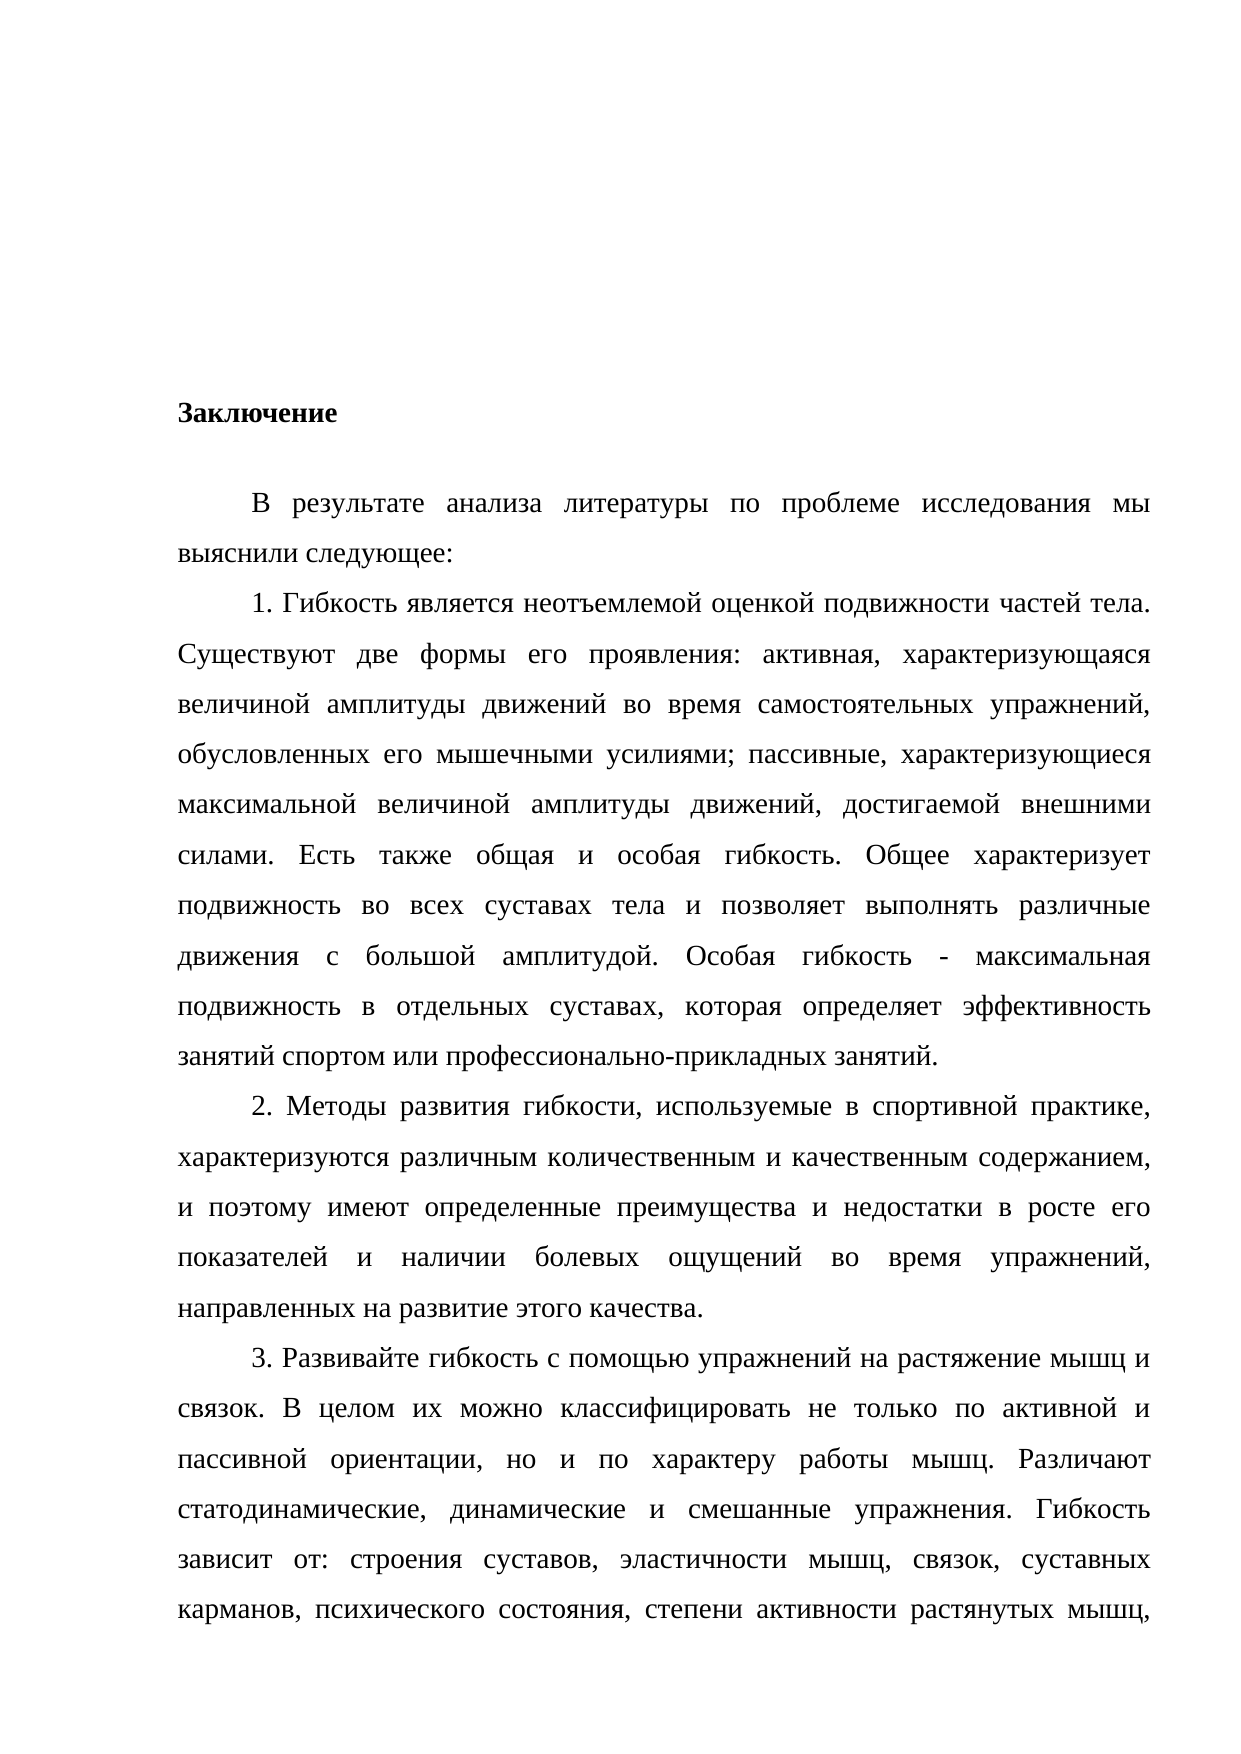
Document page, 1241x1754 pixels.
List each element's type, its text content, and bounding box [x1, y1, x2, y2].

text В результате анализа литературы по проблеме исследования мы выяснили следующее: [177, 485, 1152, 569]
text 2. Методы развития гибкости, используемые в спортивной практике, характеризуются различным количественным и качественным содержанием, и поэтому имеют определенные преимущества и недостатки в росте его показателей и наличии болевых ощущений во время упражнений, направленных на развитие этого качества. [177, 1088, 1152, 1323]
text 1. Гибкость является неотъемлемой оценкой подвижности частей тела. Существуют две формы его проявления: активная, характеризующаяся величиной амплитуды движений во время самостоятельных упражнений, обусловленных его мышечными усилиями; пассивные, характеризующиеся максимальной величиной амплитуды движений, достигаемой внешними силами. Есть также общая и особая гибкость. Общее характеризует подвижность во всех суставах тела и позволяет выполнять различные движения с большой амплитудой. Особая гибкость - максимальная подвижность в отдельных суставах, которая определяет эффективность занятий спортом или профессионально-прикладных занятий. [177, 585, 1152, 1072]
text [177, 1340, 1152, 1625]
subtitle Заключение [177, 395, 1152, 428]
